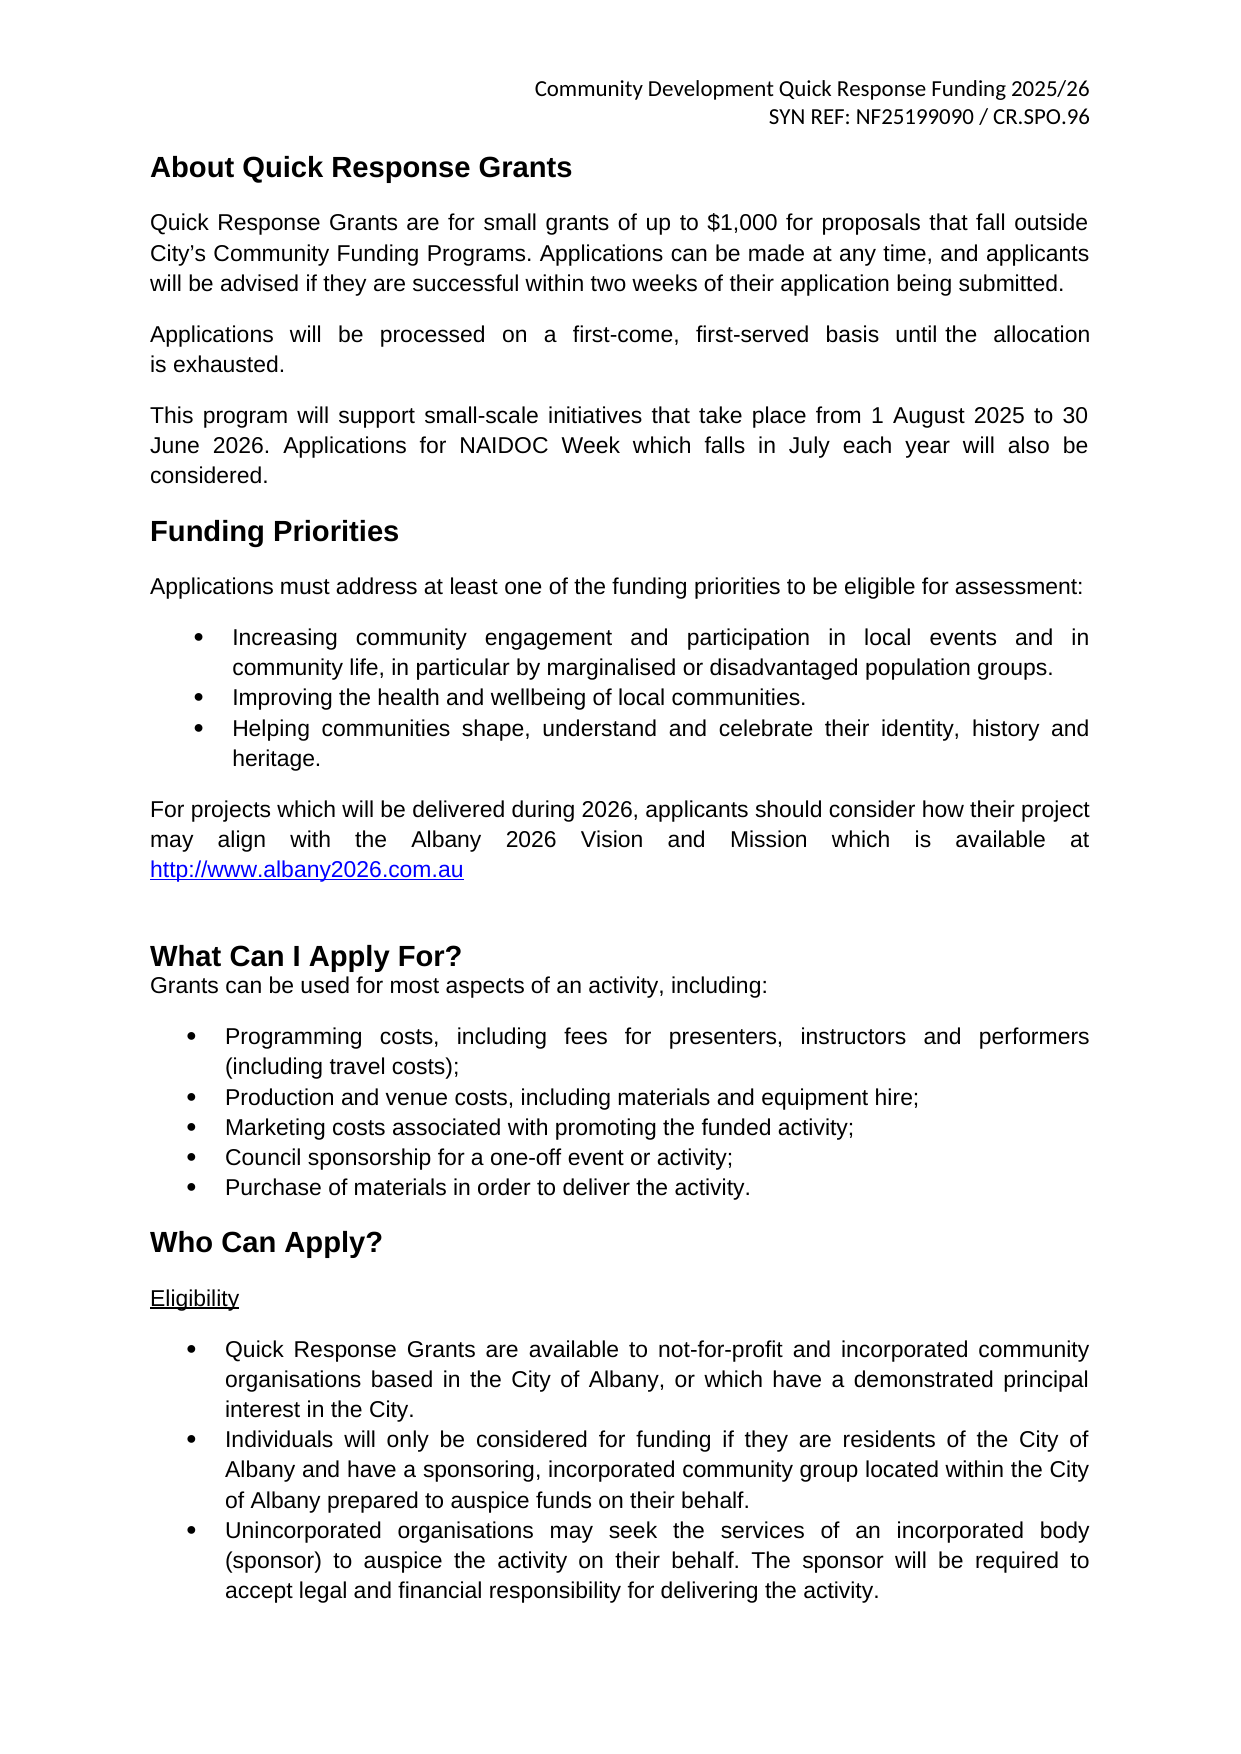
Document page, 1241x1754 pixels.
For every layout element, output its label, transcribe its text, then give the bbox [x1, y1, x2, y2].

text Eligibility [150, 1284, 1090, 1311]
list Individuals will only be considered for funding if they are residents of the City of Albany and have a sponsoring, incorporated community group located within the City of Albany prepared to auspice funds on their behalf. [187, 1426, 1090, 1513]
text Quick Response Grants are for small grants of up to $1,000 for proposals that fall outside City’s Community Funding Programs. Applications can be made at any time, and applicants will be advised if they are successful within two weeks of their application being submitted. [150, 209, 1090, 296]
text Applications will be processed on a first-come, first-served basis until the allocation is exhausted. [150, 321, 1090, 377]
list Purchase of materials in order to deliver the activity. [187, 1174, 1090, 1201]
list Production and venue costs, including materials and equipment hire; [187, 1083, 1090, 1110]
list Increasing community engagement and participation in local events and in community life, in particular by marginalised or disadvantaged population groups. [194, 624, 1090, 681]
list Programming costs, including fees for presenters, instructors and performers (including travel costs); [187, 1023, 1090, 1080]
text What Can I Apply For? [150, 938, 1090, 972]
list Helping communities shape, understand and celebrate their identity, history and heritage. [194, 714, 1090, 771]
list Unincorporated organisations may seek the services of an incorporated body (sponsor) to auspice the activity on their behalf. The sponsor will be required to accept legal and financial responsibility for delivering the activity. [187, 1517, 1090, 1604]
text About Quick Response Grants [150, 150, 1090, 183]
text Funding Priorities [150, 513, 1090, 547]
list Marketing costs associated with promoting the funded activity; [187, 1114, 1090, 1140]
text Applications must address at least one of the funding priorities to be eligible for assessment: [150, 573, 1090, 599]
text For projects which will be delivered during 2026, applicants should consider how their project may align with the Albany 2026 Vision and Mission which is available at http://www.albany2026.com.au [150, 796, 1090, 883]
list Improving the health and wellbeing of local communities. [194, 684, 1090, 711]
text Who Can Apply? [150, 1225, 1090, 1259]
list Council sponsorship for a one-off event or activity; [187, 1144, 1090, 1170]
list Quick Response Grants are available to not-for-profit and incorporated community organisations based in the City of Albany, or which have a demonstrated principal interest in the City. [187, 1336, 1090, 1422]
text This program will support small-scale initiatives that take place from 1 August 2025 to 30 June 2026. Applications for NAIDOC Week which falls in July each year will also be considered. [150, 402, 1090, 489]
text Grants can be used for most aspects of an activity, including: [150, 972, 1090, 998]
